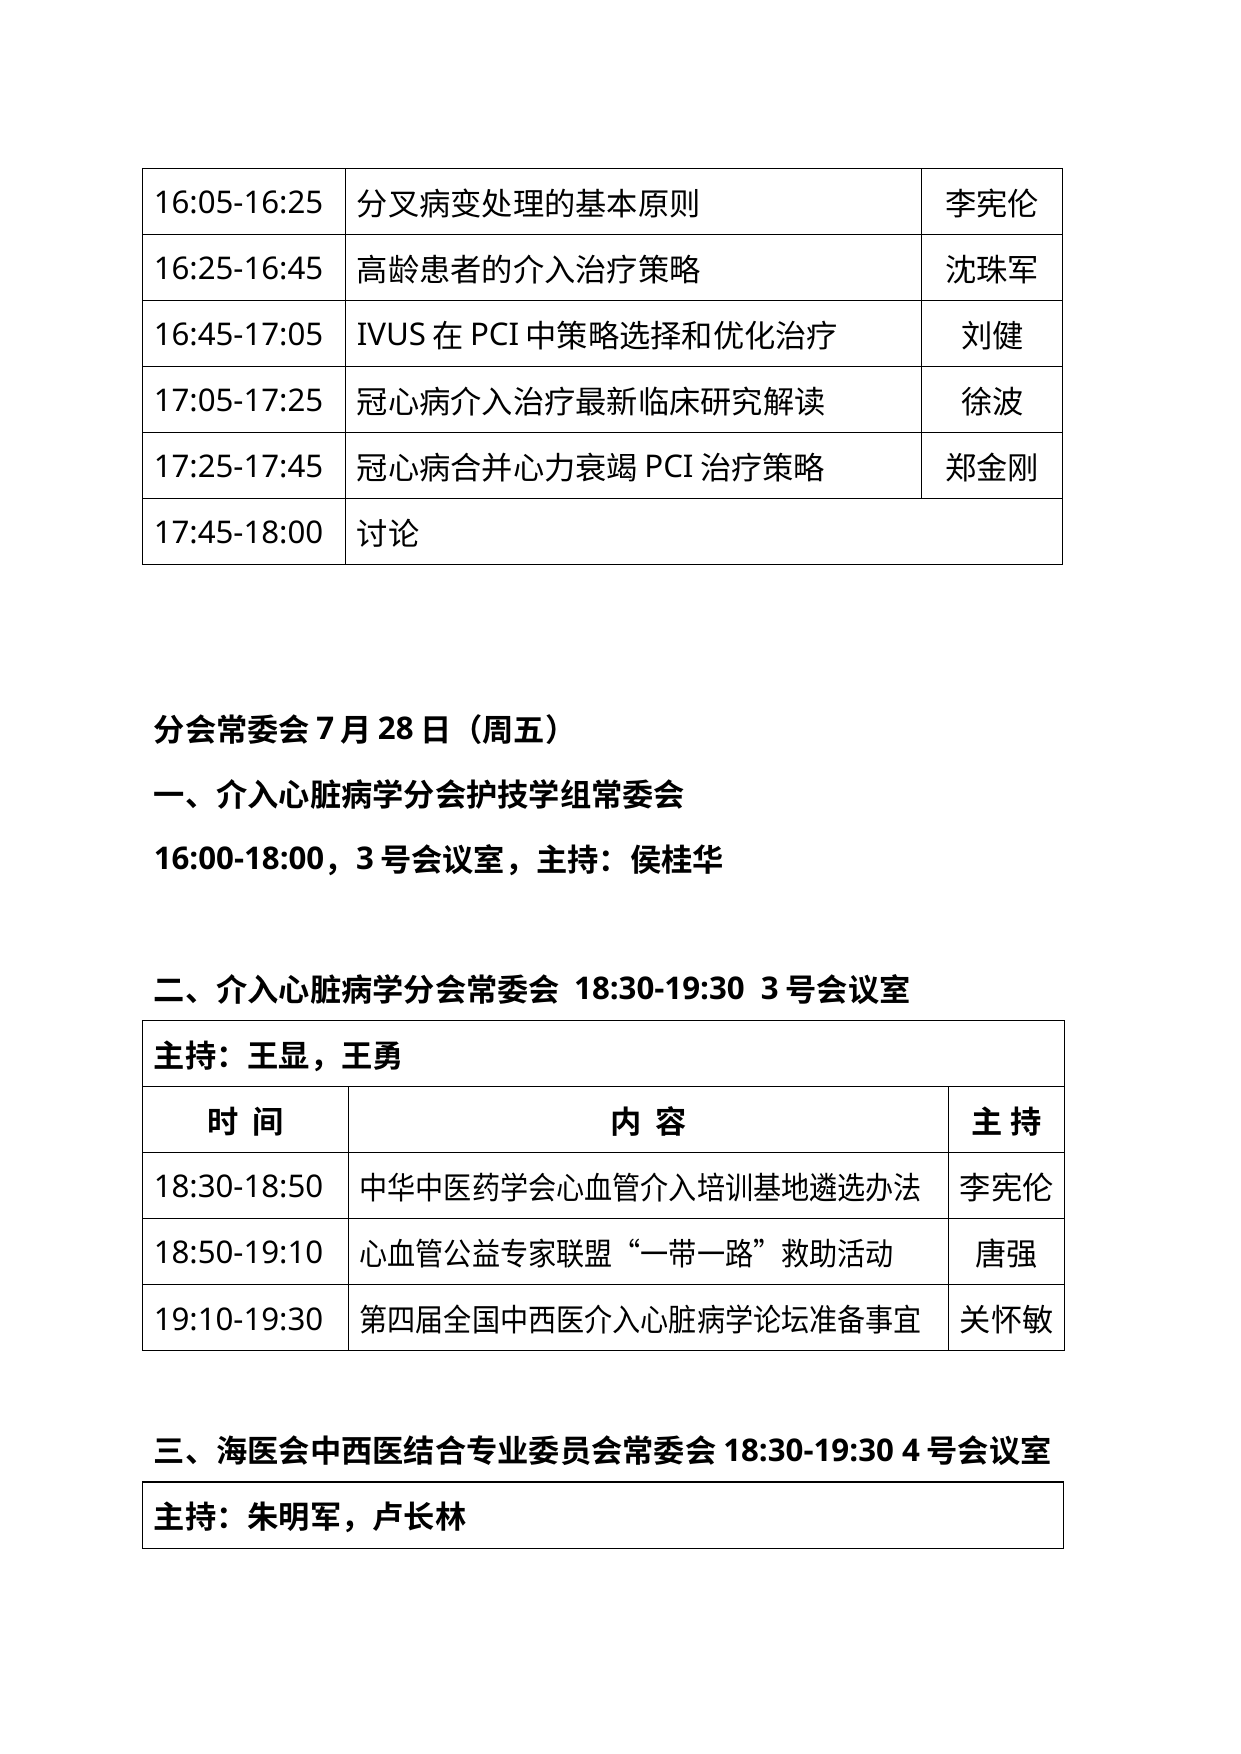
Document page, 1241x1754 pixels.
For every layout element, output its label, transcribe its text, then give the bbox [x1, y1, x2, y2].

table_cell 16:05-16:25 [143, 169, 345, 234]
table_cell 16:45-17:05 [143, 301, 345, 366]
text 一、介入心脏病学分会护技学组常委会 [153, 760, 1087, 825]
table_cell 沈珠军 [922, 235, 1062, 300]
table_cell 高龄患者的介入治疗策略 [346, 235, 921, 300]
table_cell 徐波 [922, 367, 1062, 432]
table_cell 分叉病变处理的基本原则 [346, 169, 921, 234]
table_cell 冠心病合并心力衰竭PCI治疗策略 [346, 433, 921, 498]
table_cell 内 容 [349, 1087, 948, 1152]
table_cell 17:25-17:45 [143, 433, 345, 498]
table_header 主持：朱明军，卢长林 [143, 1483, 1063, 1547]
table_cell 心血管公益专家联盟“一带一路”救助活动 [349, 1219, 948, 1284]
table_cell IVUS在PCI中策略选择和优化治疗 [346, 301, 921, 366]
table_header 主持：王显，王勇 [143, 1021, 1064, 1086]
text 分会常委会7月28日（周五） [153, 695, 1087, 760]
text 二、介入心脏病学分会常委会 18:30-19:30 3号会议室 [153, 955, 1087, 1020]
table_cell 唐强 [949, 1219, 1064, 1284]
table_cell 时 间 [143, 1087, 348, 1152]
table_cell 19:10-19:30 [143, 1285, 348, 1350]
table_cell 18:50-19:10 [143, 1219, 348, 1284]
table_cell 关怀敏 [949, 1285, 1064, 1350]
table_cell 18:30-18:50 [143, 1153, 348, 1218]
table_cell 中华中医药学会心血管介入培训基地遴选办法 [349, 1153, 948, 1218]
table_cell 冠心病介入治疗最新临床研究解读 [346, 367, 921, 432]
table_cell 刘健 [922, 301, 1062, 366]
table_cell 17:05-17:25 [143, 367, 345, 432]
table_cell 李宪伦 [922, 169, 1062, 234]
text 16:00-18:00，3号会议室，主持：侯桂华 [153, 825, 1087, 890]
table_cell 17:45-18:00 [143, 499, 345, 564]
table_cell 第四届全国中西医介入心脏病学论坛准备事宜 [349, 1285, 948, 1350]
table_cell 郑金刚 [922, 433, 1062, 498]
text 三、海医会中西医结合专业委员会常委会 18:30-19:30 4号会议室 [153, 1416, 1087, 1481]
table_cell 李宪伦 [949, 1153, 1064, 1218]
table_cell 主 持 [949, 1087, 1064, 1152]
table_cell 16:25-16:45 [143, 235, 345, 300]
table_cell 讨论 [346, 499, 1062, 564]
